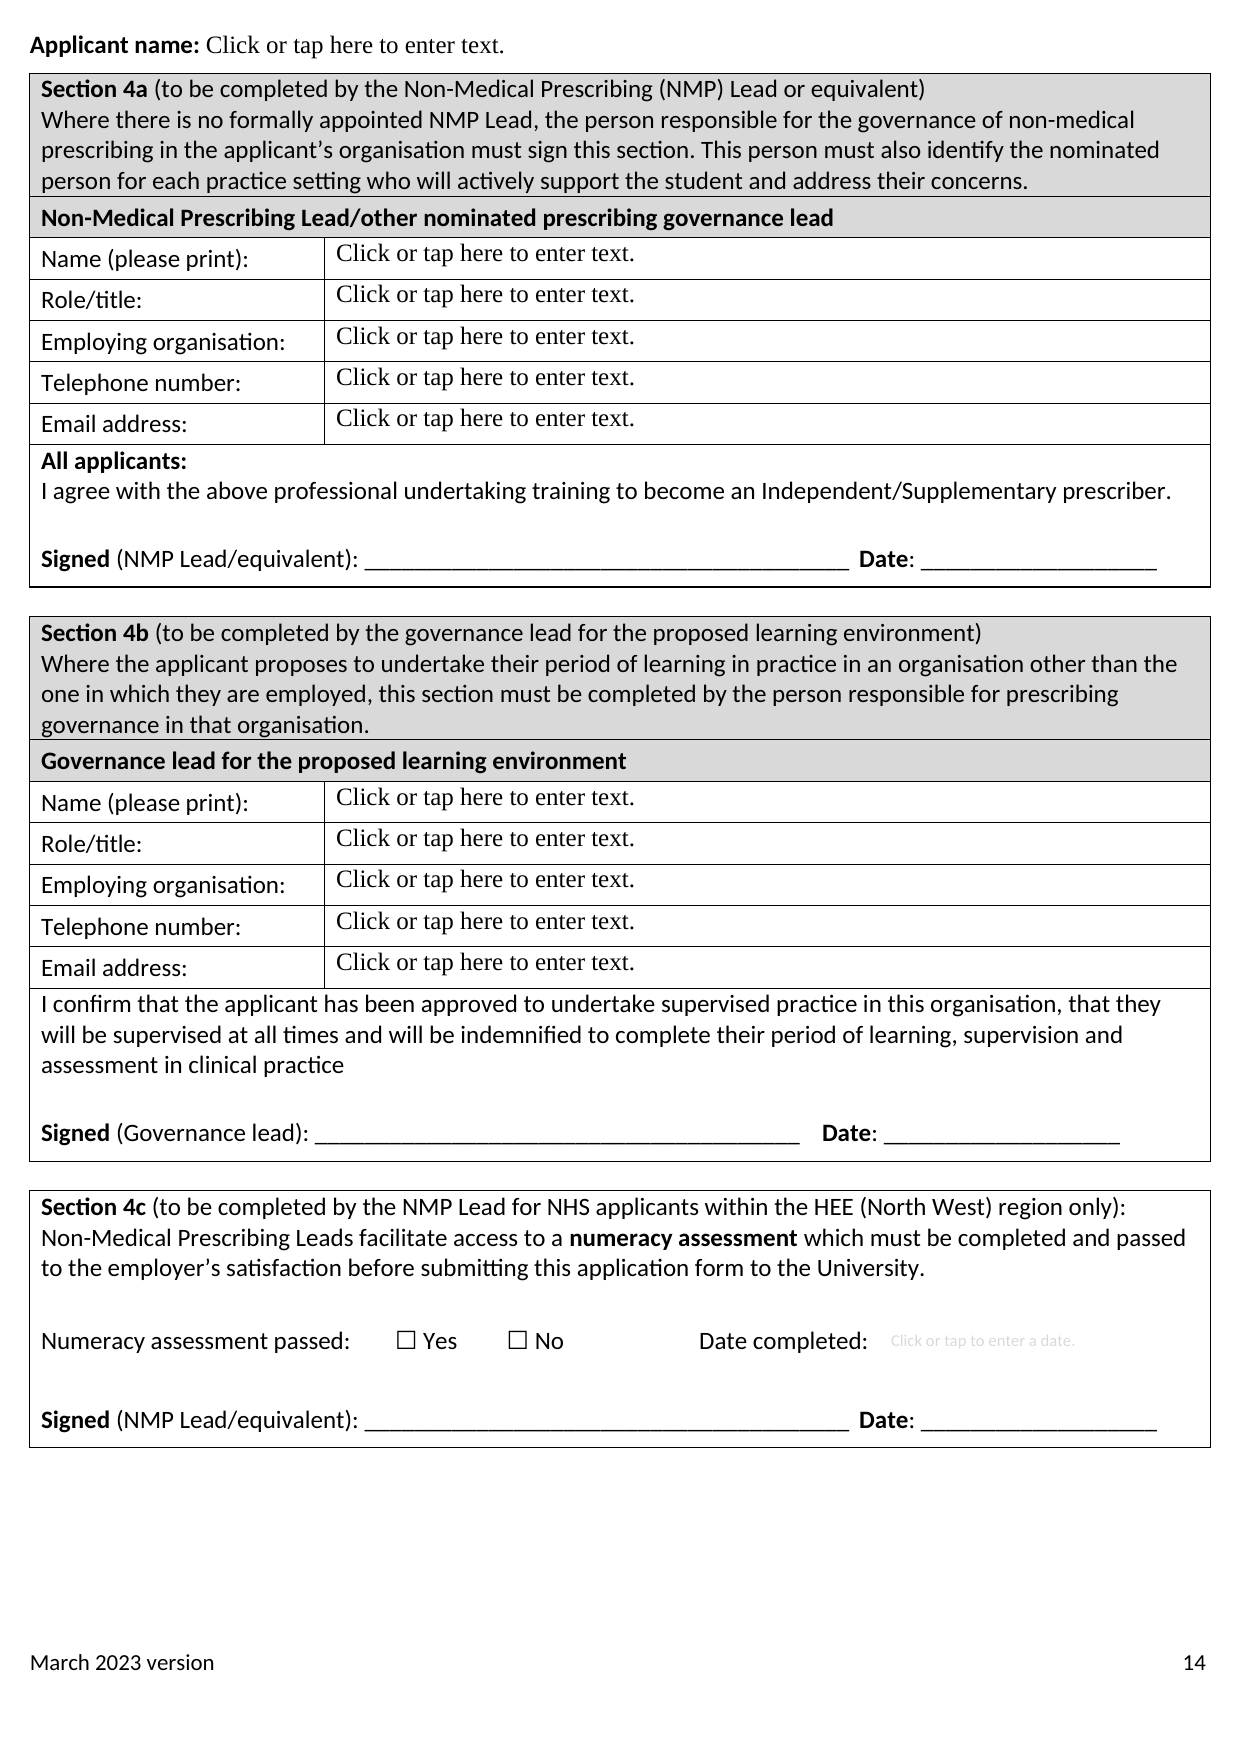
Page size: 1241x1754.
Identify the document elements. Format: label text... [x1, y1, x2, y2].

text Applicant name: [29, 29, 1211, 60]
table_cell Non-Medical Prescribing Lead/other nominated prescribing governance lead [30, 197, 1210, 237]
table_cell Numeracy assessment passed: [30, 1314, 384, 1367]
table_cell Role/title: [30, 280, 324, 320]
table_cell [325, 782, 1210, 822]
table_cell Governance lead for the proposed learning environment [30, 740, 1210, 781]
table_cell Employing organisation: [30, 865, 324, 905]
table_cell Email address: [30, 947, 324, 987]
table_header Section 4c (to be completed by the NMP Lead for NHS applicants within the HEE (North West) region only): Non-Medical Prescribing Leads facilitate access to a numeracy assessment which must be completed and passed to the employer’s satisfaction before submitting this application form to the University. [30, 1191, 1210, 1313]
table_cell [325, 321, 1210, 361]
table_header Section 4b (to be completed by the governance lead for the proposed learning environment) Where the applicant proposes to undertake their period of learning in practice in an organisation other than the one in which they are employed, this section must be completed by the person responsible for prescribing governance in that organisation. [30, 617, 1210, 739]
table_header Section 4a (to be completed by the Non-Medical Prescribing (NMP) Lead or equivalent) Where there is no formally appointed NMP Lead, the person responsible for the governance of non-medical prescribing in the applicant’s organisation must sign this section. This person must also identify the nominated person for each practice setting who will actively support the student and address their concerns. [30, 74, 1210, 196]
table_cell [325, 947, 1210, 987]
table_cell All applicants: I agree with the above professional undertaking training to become an Independent/Supplementary prescriber. Signed (NMP Lead/equivalent): _______________________________________ Date: ___________________ [30, 445, 1210, 586]
table_cell Name (please print): [30, 782, 324, 822]
table_cell Yes No [384, 1314, 620, 1367]
table_cell Role/title: [30, 823, 324, 863]
table_cell [325, 238, 1210, 278]
table_cell [325, 906, 1210, 946]
table_cell Signed (NMP Lead/equivalent): _______________________________________ Date: ___________________ [30, 1367, 1210, 1447]
table_cell Date completed: [620, 1314, 879, 1367]
table_cell [880, 1314, 1210, 1367]
table_cell Employing organisation: [30, 321, 324, 361]
table_cell Telephone number: [30, 362, 324, 402]
table_cell Telephone number: [30, 906, 324, 946]
table_cell [325, 362, 1210, 402]
table_cell [325, 280, 1210, 320]
table_cell Email address: [30, 404, 324, 444]
table_cell [325, 404, 1210, 444]
table_cell [325, 865, 1210, 905]
table_cell [325, 823, 1210, 863]
table_cell I confirm that the applicant has been approved to undertake supervised practice in this organisation, that they will be supervised at all times and will be indemnified to complete their period of learning, supervision and assessment in clinical practice Signed (Governance lead): _______________________________________ Date: ___________________ [30, 989, 1210, 1161]
table_cell Name (please print): [30, 238, 324, 278]
